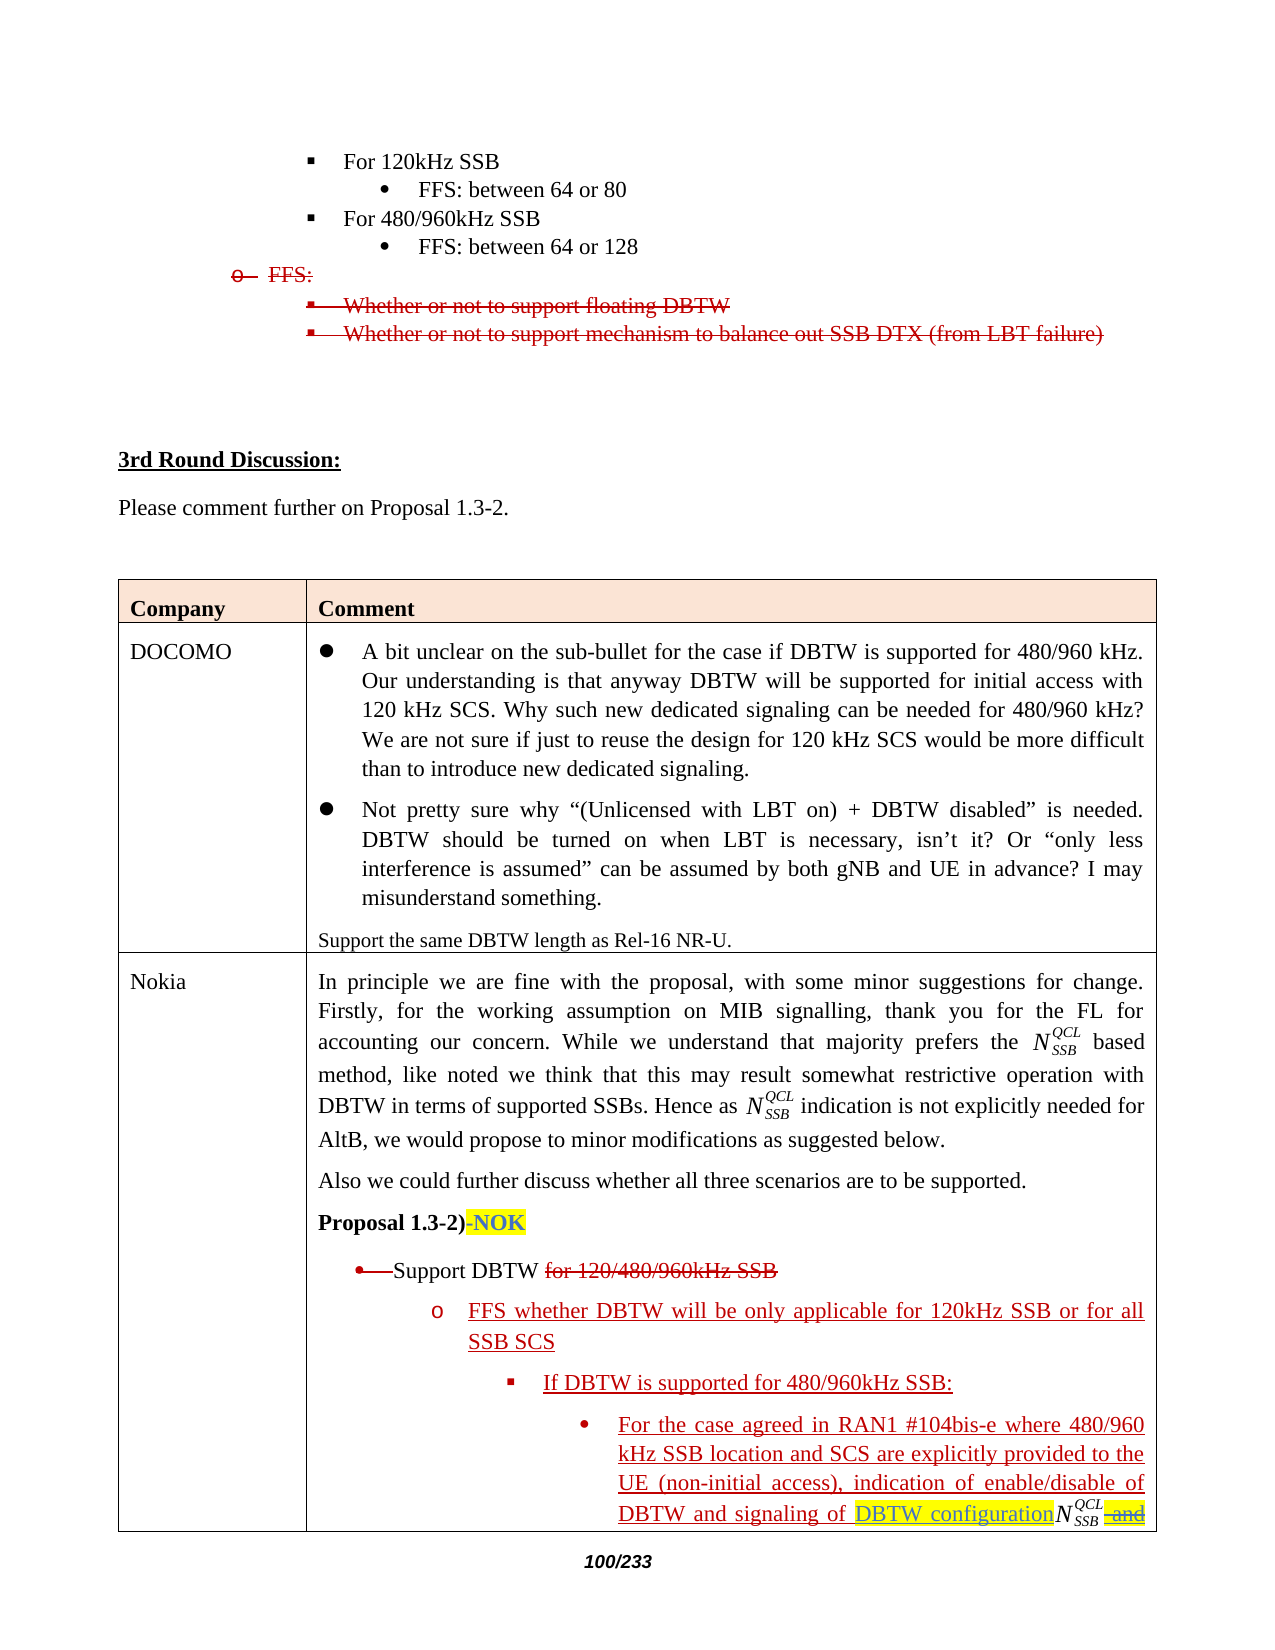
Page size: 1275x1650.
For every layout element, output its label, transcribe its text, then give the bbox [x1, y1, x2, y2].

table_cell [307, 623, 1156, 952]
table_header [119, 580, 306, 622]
list FFS: between 64 or 128 [381, 233, 1157, 259]
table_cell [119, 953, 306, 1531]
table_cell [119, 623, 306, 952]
list For 120kHz SSB [306, 148, 1157, 174]
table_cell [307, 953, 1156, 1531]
subtitle 3rd Round Discussion: [118, 447, 1157, 473]
list FFS: between 64 or 80 [381, 176, 1157, 202]
list Whether or not to support floating DBTW [306, 292, 1157, 318]
list For 480/960kHz SSB [306, 204, 1157, 231]
text Please comment further on Proposal 1.3-2. [118, 494, 1157, 520]
list FFS: [231, 261, 1157, 290]
list Whether or not to support mechanism to balance out SSB DTX (from LBT failure) [306, 320, 1157, 347]
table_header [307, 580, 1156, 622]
